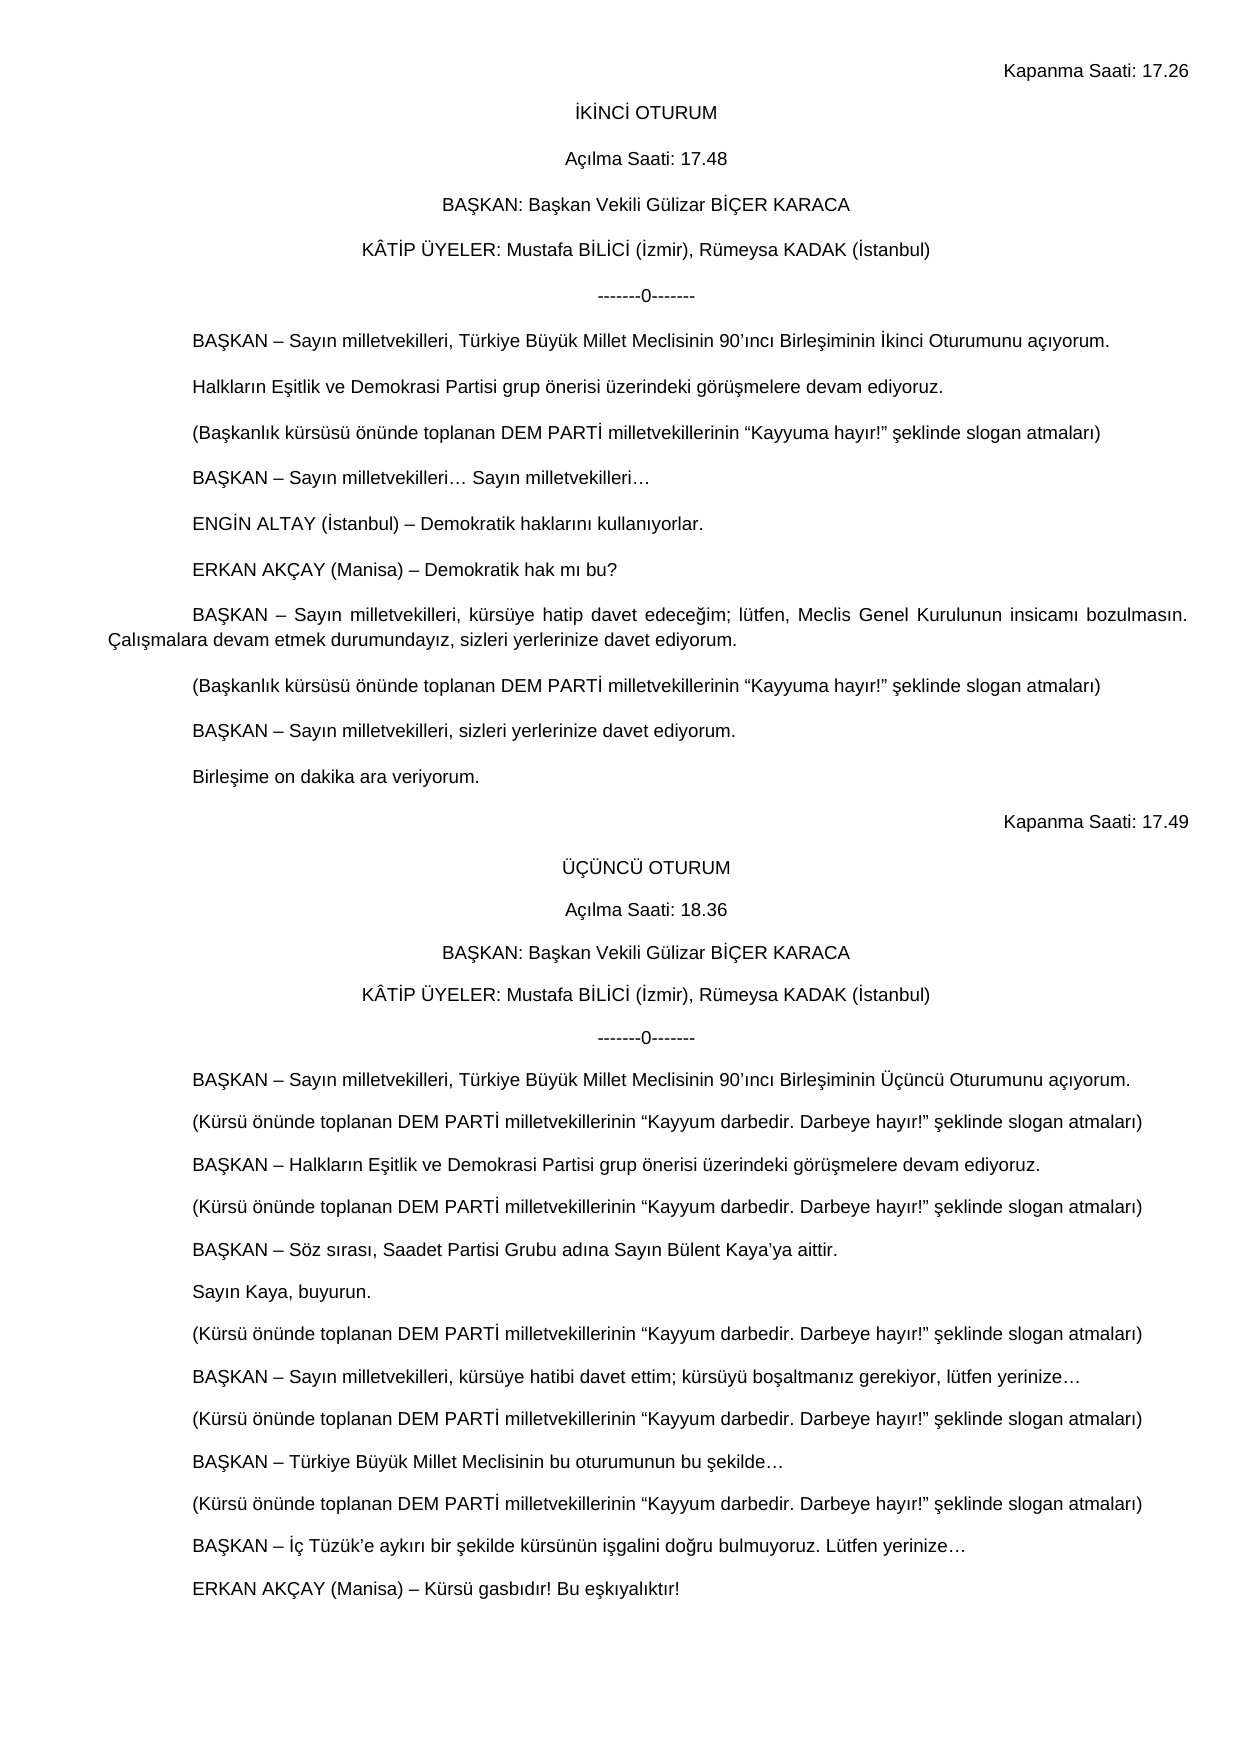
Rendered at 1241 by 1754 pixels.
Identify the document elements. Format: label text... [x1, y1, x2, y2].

text ERKAN AKÇAY (Manisa) – Kürsü gasbıdır! Bu eşkıyalıktır! [108, 1578, 1189, 1599]
text İKİNCİ OTURUM [103, 102, 1189, 124]
text KÂTİP ÜYELER: Mustafa BİLİCİ (İzmir), Rümeysa KADAK (İstanbul) [103, 239, 1189, 261]
text KÂTİP ÜYELER: Mustafa BİLİCİ (İzmir), Rümeysa KADAK (İstanbul) [103, 984, 1189, 1006]
text Birleşime on dakika ara veriyorum. [108, 766, 1189, 787]
text ÜÇÜNCÜ OTURUM [103, 857, 1189, 878]
text BAŞKAN – Sayın milletvekilleri, kürsüye hatibi davet ettim; kürsüyü boşaltmanız gerekiyor, lütfen yerinize… [108, 1366, 1189, 1387]
text Halkların Eşitlik ve Demokrasi Partisi grup önerisi üzerindeki görüşmelere devam ediyoruz. [108, 376, 1189, 397]
text BAŞKAN: Başkan Vekili Gülizar BİÇER KARACA [103, 942, 1189, 963]
text BAŞKAN – İç Tüzük’e aykırı bir şekilde kürsünün işgalini doğru bulmuyoruz. Lütfen yerinize… [108, 1535, 1189, 1557]
text BAŞKAN – Halkların Eşitlik ve Demokrasi Partisi grup önerisi üzerindeki görüşmelere devam ediyoruz. [108, 1154, 1189, 1175]
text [108, 1493, 1189, 1514]
text ERKAN AKÇAY (Manisa) – Demokratik hak mı bu? [108, 558, 1189, 580]
text BAŞKAN – Türkiye Büyük Millet Meclisinin bu oturumunun bu şekilde… [108, 1450, 1189, 1472]
text (Kürsü önünde toplanan DEM PARTİ milletvekillerinin “Kayyum darbedir. Darbeye hayır!” şeklinde slogan atmaları) [108, 1408, 1189, 1429]
text Açılma Saati: 18.36 [103, 899, 1189, 921]
text (Başkanlık kürsüsü önünde toplanan DEM PARTİ milletvekillerinin “Kayyuma hayır!” şeklinde slogan atmaları) [108, 421, 1189, 443]
text ENGİN ALTAY (İstanbul) – Demokratik haklarını kullanıyorlar. [108, 513, 1189, 534]
text BAŞKAN: Başkan Vekili Gülizar BİÇER KARACA [103, 193, 1189, 215]
text (Kürsü önünde toplanan DEM PARTİ milletvekillerinin “Kayyum darbedir. Darbeye hayır!” şeklinde slogan atmaları) [108, 1111, 1189, 1133]
text Kapanma Saati: 17.49 [108, 811, 1189, 833]
text BAŞKAN – Sayın milletvekilleri, sizleri yerlerinize davet ediyorum. [108, 720, 1189, 742]
text -------0------- [103, 1026, 1189, 1048]
text (Başkanlık kürsüsü önünde toplanan DEM PARTİ milletvekillerinin “Kayyuma hayır!” şeklinde slogan atmaları) [108, 674, 1189, 696]
text -------0------- [103, 284, 1189, 306]
text BAŞKAN – Sayın milletvekilleri, Türkiye Büyük Millet Meclisinin 90’ıncı Birleşiminin İkinci Oturumunu açıyorum. [108, 330, 1189, 352]
text BAŞKAN – Sayın milletvekilleri, Türkiye Büyük Millet Meclisinin 90’ıncı Birleşiminin Üçüncü Oturumunu açıyorum. [108, 1069, 1189, 1090]
text BAŞKAN – Söz sırası, Saadet Partisi Grubu adına Sayın Bülent Kaya’ya aittir. [108, 1238, 1189, 1260]
text (Kürsü önünde toplanan DEM PARTİ milletvekillerinin “Kayyum darbedir. Darbeye hayır!” şeklinde slogan atmaları) [108, 1323, 1189, 1345]
text BAŞKAN – Sayın milletvekilleri… Sayın milletvekilleri… [108, 467, 1189, 489]
text Sayın Kaya, buyurun. [108, 1281, 1189, 1302]
text (Kürsü önünde toplanan DEM PARTİ milletvekillerinin “Kayyum darbedir. Darbeye hayır!” şeklinde slogan atmaları) [108, 1196, 1189, 1218]
text Açılma Saati: 17.48 [103, 148, 1189, 169]
text Kapanma Saati: 17.26 [639, 60, 1189, 81]
text BAŞKAN – Sayın milletvekilleri, kürsüye hatip davet edeceğim; lütfen, Meclis Genel Kurulunun insicamı bozulmasın. Çalışmalara devam etmek durumundayız, sizleri yerlerinize davet ediyorum. [108, 604, 1189, 650]
